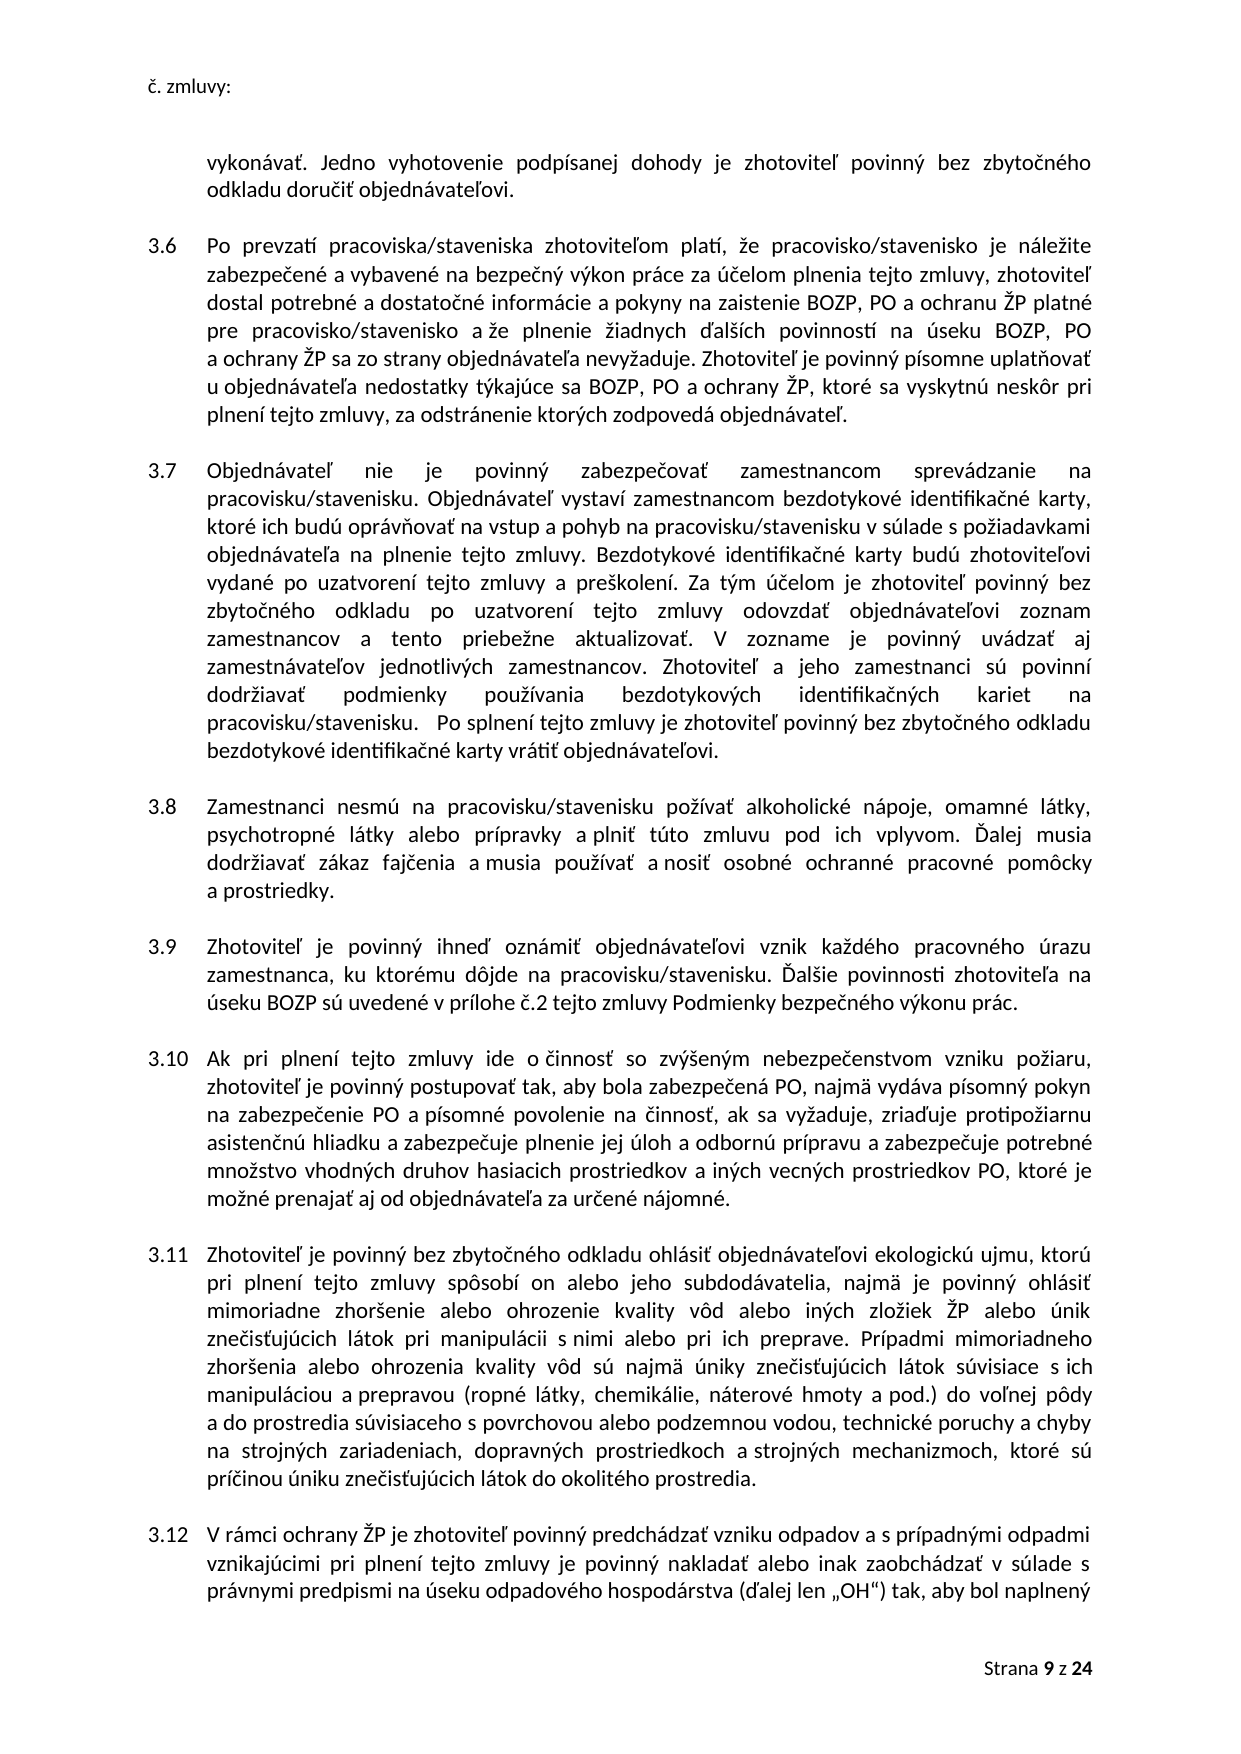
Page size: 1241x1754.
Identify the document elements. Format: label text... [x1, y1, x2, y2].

list Zhotoviteľ je povinný ihneď oznámiť objednávateľovi vznik každého pracovného úrazu zamestnanca, ku ktorému dôjde na pracovisku/stavenisku. Ďalšie povinnosti zhotoviteľa na úseku BOZP sú uvedené v prílohe č.2 tejto zmluvy Podmienky bezpečného výkonu prác. [148, 932, 1093, 1016]
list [148, 148, 1093, 204]
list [148, 1521, 1093, 1605]
list Po prevzatí pracoviska/staveniska zhotoviteľom platí, že pracovisko/stavenisko je náležite zabezpečené a vybavené na bezpečný výkon práce za účelom plnenia tejto zmluvy, zhotoviteľ dostal potrebné a dostatočné informácie a pokyny na zaistenie BOZP, PO a ochranu ŽP platné pre pracovisko/stavenisko a že plnenie žiadnych ďalších povinností na úseku BOZP, PO a ochrany ŽP sa zo strany objednávateľa nevyžaduje. Zhotoviteľ je povinný písomne uplatňovať u objednávateľa nedostatky týkajúce sa BOZP, PO a ochrany ŽP, ktoré sa vyskytnú neskôr pri plnení tejto zmluvy, za odstránenie ktorých zodpovedá objednávateľ. [148, 232, 1093, 428]
list Ak pri plnení tejto zmluvy ide o činnosť so zvýšeným nebezpečenstvom vzniku požiaru, zhotoviteľ je povinný postupovať tak, aby bola zabezpečená PO, najmä vydáva písomný pokyn na zabezpečenie PO a písomné povolenie na činnosť, ak sa vyžaduje, zriaďuje protipožiarnu asistenčnú hliadku a zabezpečuje plnenie jej úloh a odbornú prípravu a zabezpečuje potrebné množstvo vhodných druhov hasiacich prostriedkov a iných vecných prostriedkov PO, ktoré je možné prenajať aj od objednávateľa za určené nájomné. [148, 1044, 1093, 1212]
list Zamestnanci nesmú na pracovisku/stavenisku požívať alkoholické nápoje, omamné látky, psychotropné látky alebo prípravky a plniť túto zmluvu pod ich vplyvom. Ďalej musia dodržiavať zákaz fajčenia a musia používať a nosiť osobné ochranné pracovné pomôcky a prostriedky. [148, 792, 1093, 904]
list Objednávateľ nie je povinný zabezpečovať zamestnancom sprevádzanie na pracovisku/stavenisku. Objednávateľ vystaví zamestnancom bezdotykové identifikačné karty, ktoré ich budú oprávňovať na vstup a pohyb na pracovisku/stavenisku v súlade s požiadavkami objednávateľa na plnenie tejto zmluvy. Bezdotykové identifikačné karty budú zhotoviteľovi vydané po uzatvorení tejto zmluvy a preškolení. Za tým účelom je zhotoviteľ povinný bez zbytočného odkladu po uzatvorení tejto zmluvy odovzdať objednávateľovi zoznam zamestnancov a tento priebežne aktualizovať. V zozname je povinný uvádzať aj zamestnávateľov jednotlivých zamestnancov. Zhotoviteľ a jeho zamestnanci sú povinní dodržiavať podmienky používania bezdotykových identifikačných kariet na pracovisku/stavenisku. Po splnení tejto zmluvy je zhotoviteľ povinný bez zbytočného odkladu bezdotykové identifikačné karty vrátiť objednávateľovi. [148, 456, 1093, 764]
list Zhotoviteľ je povinný bez zbytočného odkladu ohlásiť objednávateľovi ekologickú ujmu, ktorú pri plnení tejto zmluvy spôsobí on alebo jeho subdodávatelia, najmä je povinný ohlásiť mimoriadne zhoršenie alebo ohrozenie kvality vôd alebo iných zložiek ŽP alebo únik znečisťujúcich látok pri manipulácii s nimi alebo pri ich preprave. Prípadmi mimoriadneho zhoršenia alebo ohrozenia kvality vôd sú najmä úniky znečisťujúcich látok súvisiace s ich manipuláciou a prepravou (ropné látky, chemikálie, náterové hmoty a pod.) do voľnej pôdy a do prostredia súvisiaceho s povrchovou alebo podzemnou vodou, technické poruchy a chyby na strojných zariadeniach, dopravných prostriedkoch a strojných mechanizmoch, ktoré sú príčinou úniku znečisťujúcich látok do okolitého prostredia. [148, 1240, 1093, 1493]
